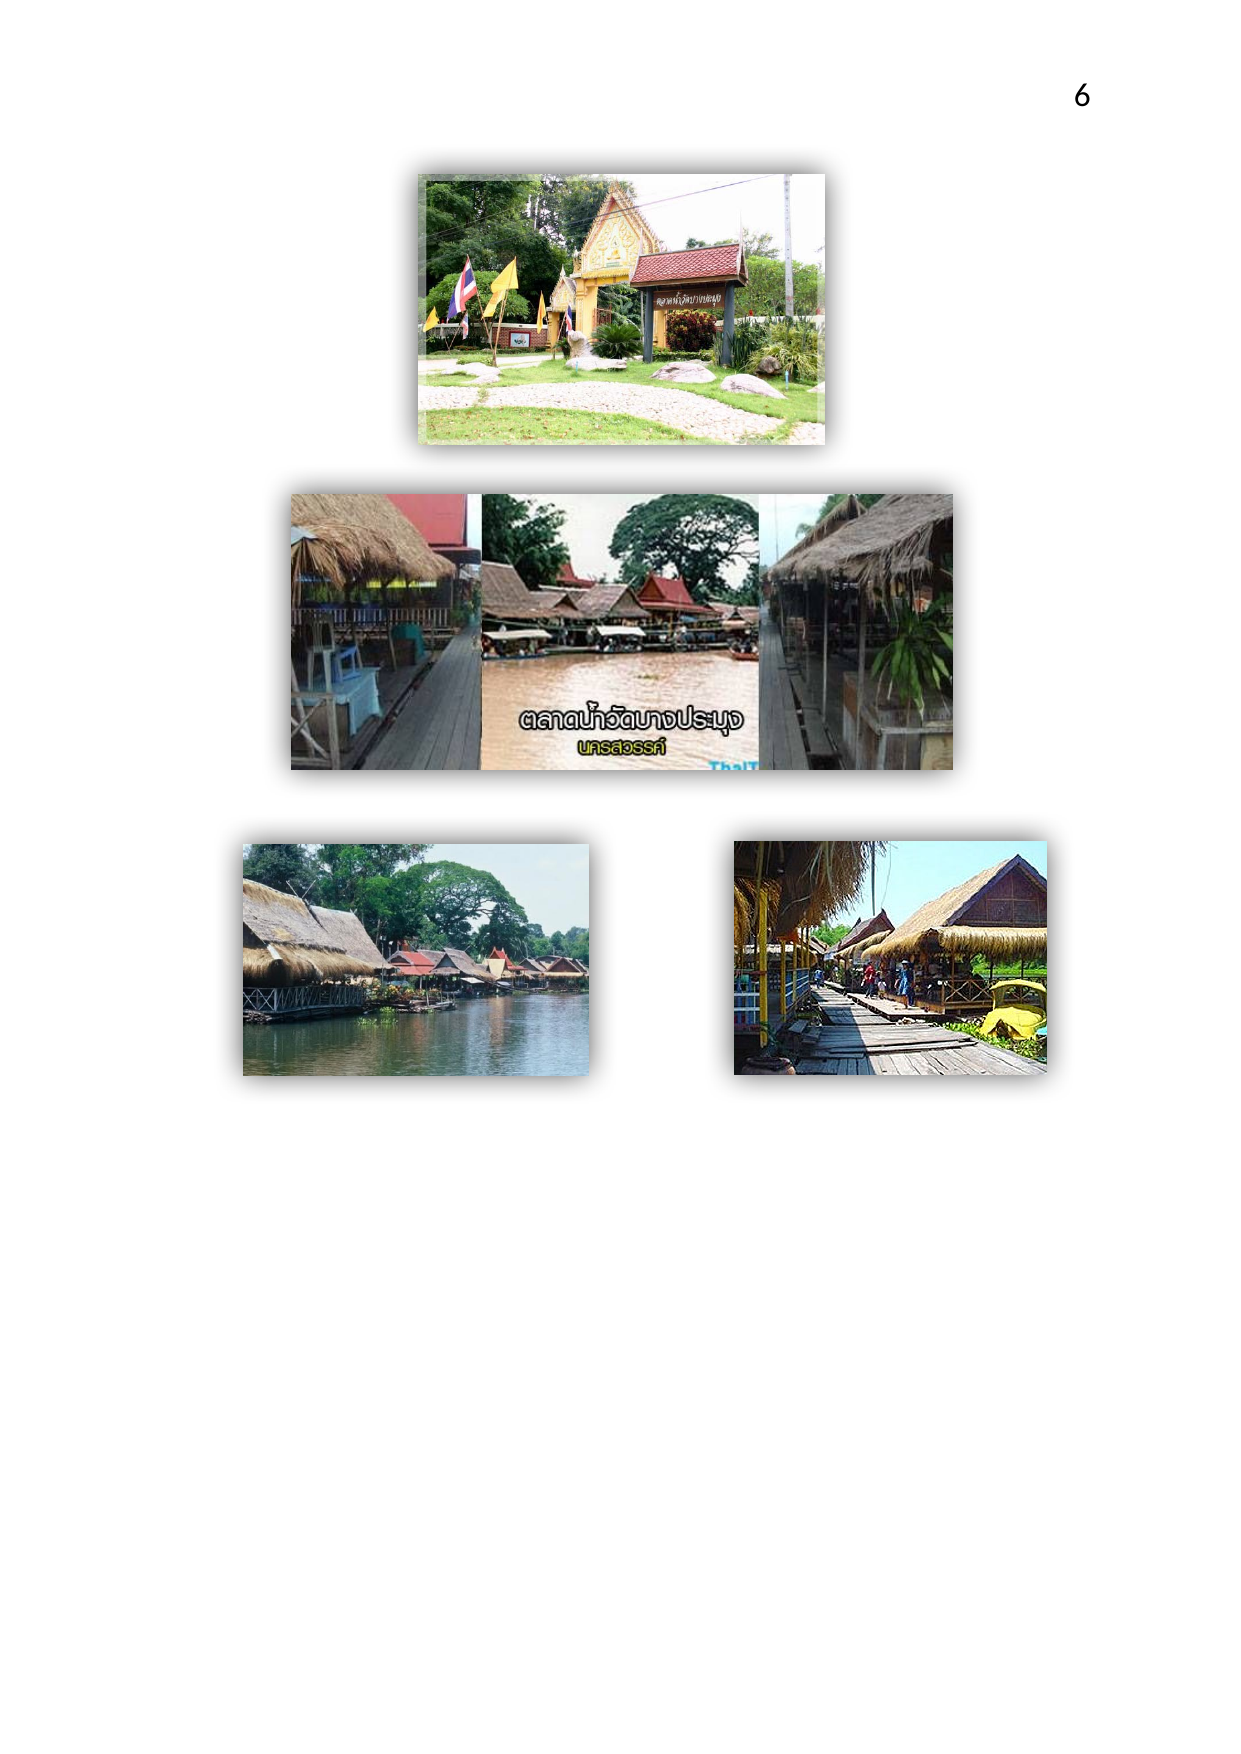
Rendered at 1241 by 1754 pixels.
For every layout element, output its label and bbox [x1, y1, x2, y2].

picture [418, 174, 825, 445]
picture [243, 844, 589, 1076]
picture [291, 494, 953, 770]
picture [734, 841, 1047, 1075]
